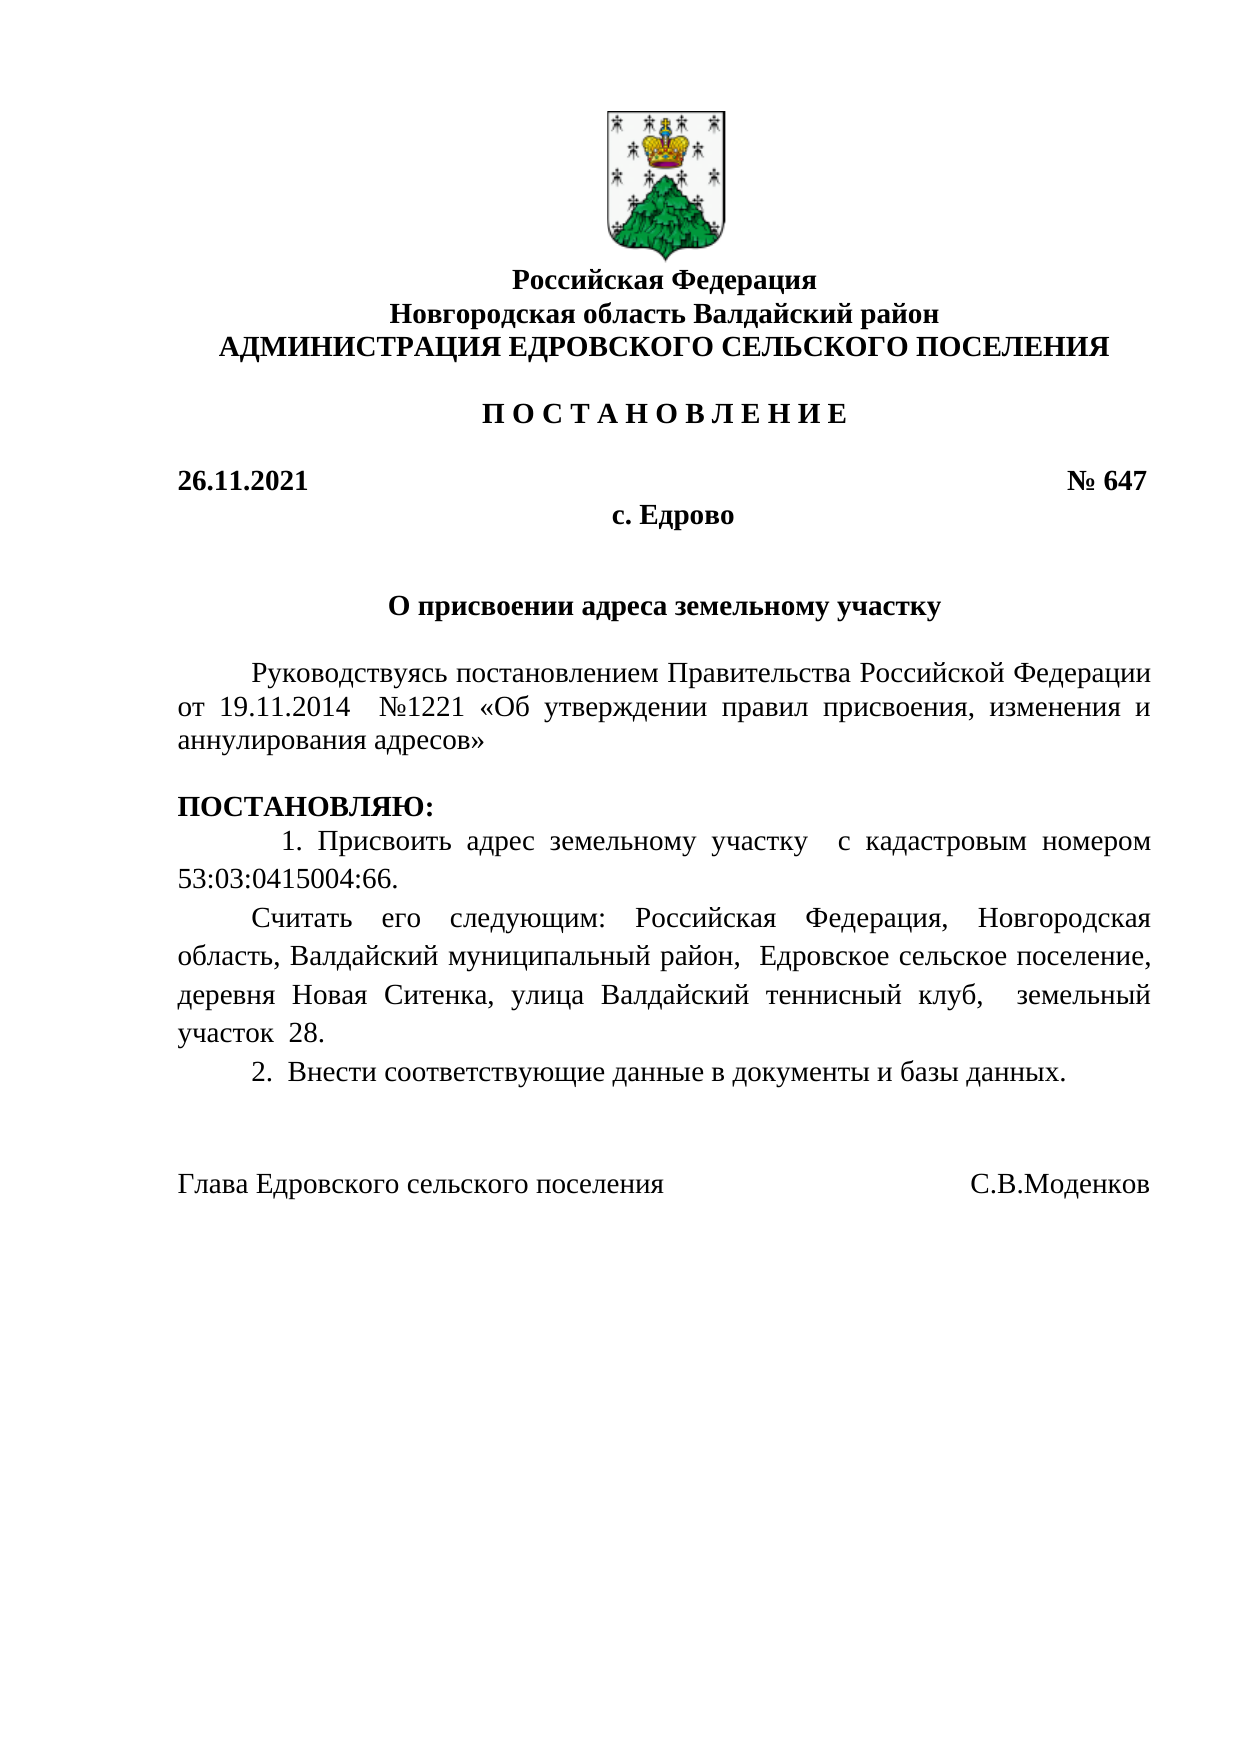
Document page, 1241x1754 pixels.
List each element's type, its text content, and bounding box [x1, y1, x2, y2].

text Российская Федерация [177, 118, 1152, 296]
text с. Едрово [472, 497, 1152, 531]
text 26.11.2021 № 647 [177, 463, 1152, 497]
text О присвоении адреса земельному участку [177, 588, 1152, 622]
text Новгородская область Валдайский район [177, 296, 1152, 329]
text Считать его следующим: Российская Федерация, Новгородская область, Валдайский муниципальный район, Едровское сельское поселение, деревня Новая Ситенка, улица Валдайский теннисный клуб, земельный участок 28. [177, 900, 1152, 1049]
text Глава Едровского сельского поселения С.В.Моденков [177, 1166, 1152, 1199]
text 2. Внести соответствующие данные в документы и базы данных. [177, 1054, 1152, 1088]
text АДМИНИСТРАЦИЯ ЕДРОВСКОГО СЕЛЬСКОГО ПОСЕЛЕНИЯ [177, 329, 1152, 363]
text ПОСТАНОВЛЯЮ: [177, 789, 1152, 823]
text П О С Т А Н О В Л Е Н И Е [177, 396, 1152, 430]
text Руководствуясь постановлением Правительства Российской Федерации от 19.11.2014 №1221 «Об утверждении правил присвоения, изменения и аннулирования адресов» [177, 655, 1152, 756]
text 1. Присвоить адрес земельному участку с кадастровым номером 53:03:0415004:66. [177, 823, 1152, 895]
